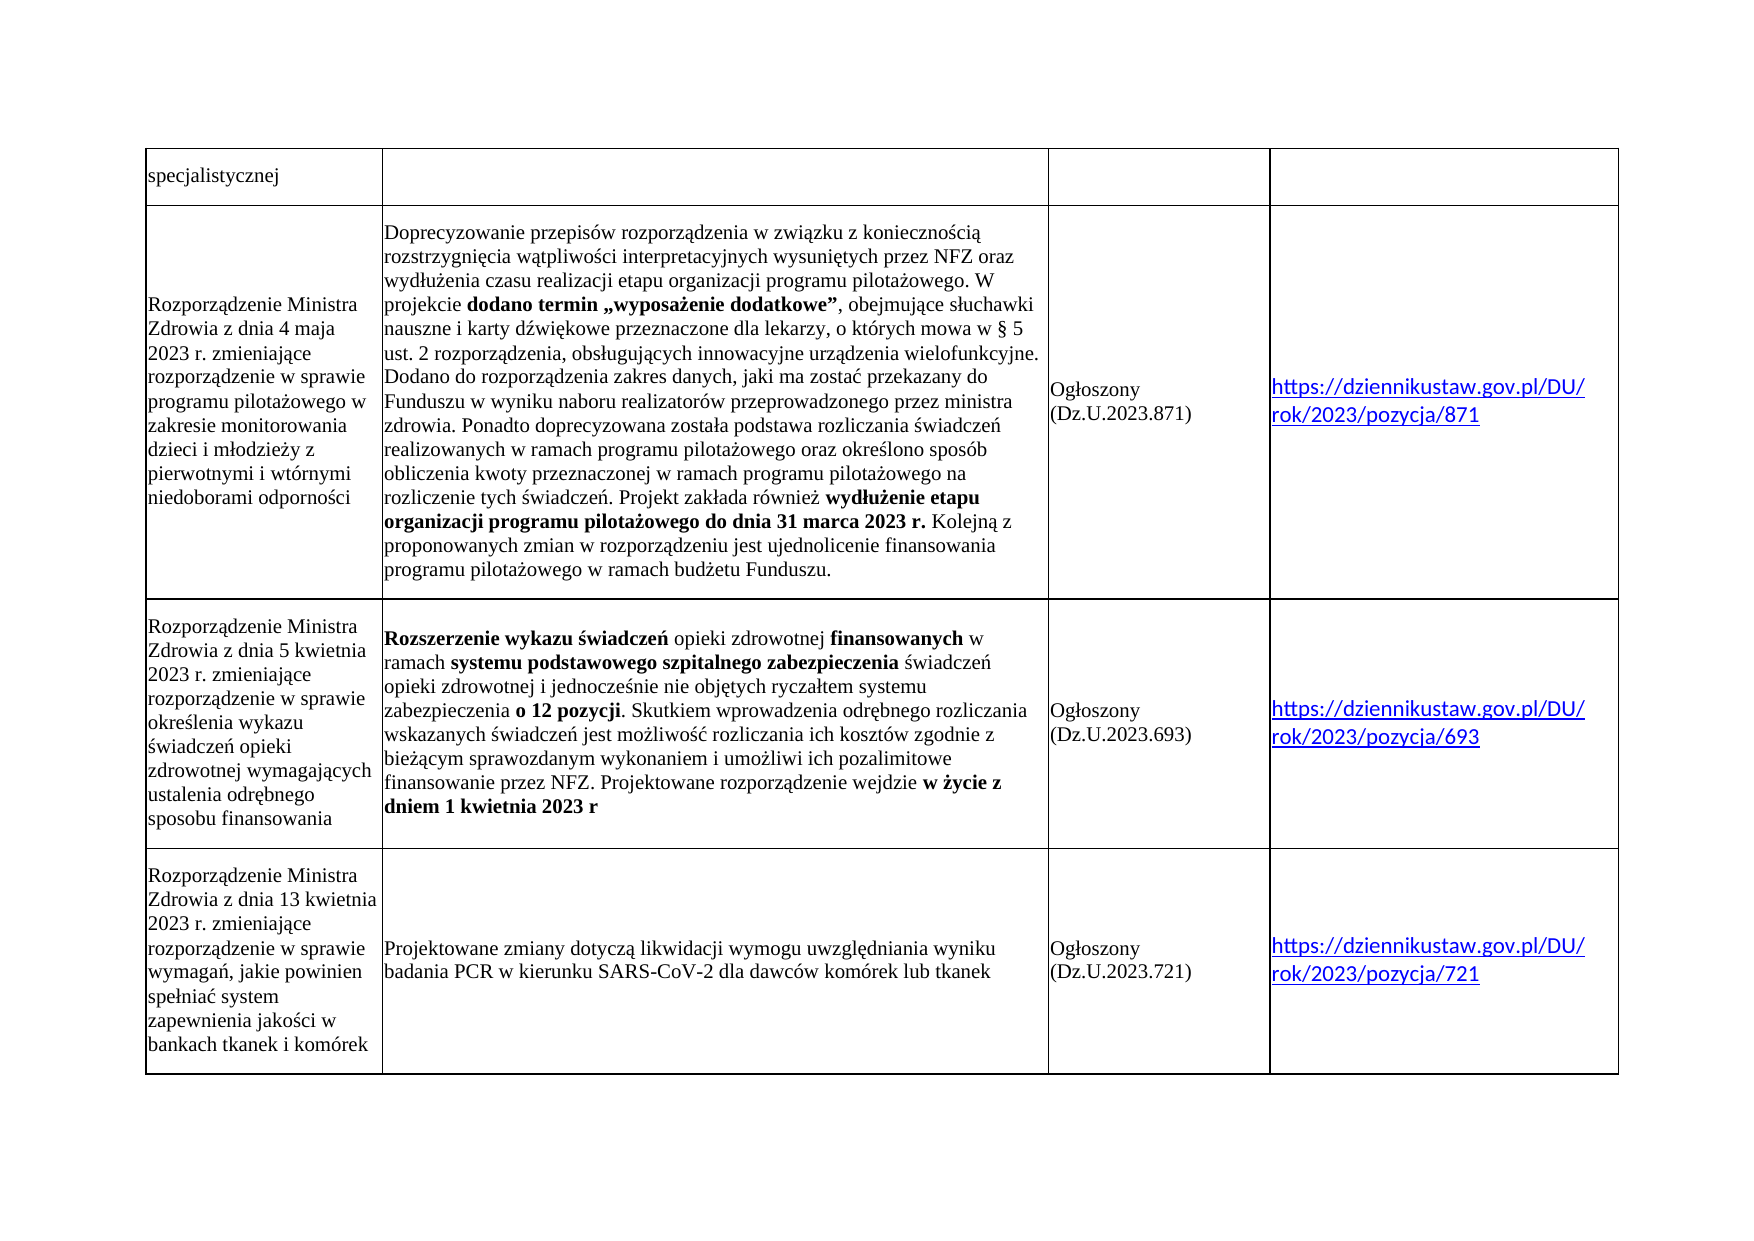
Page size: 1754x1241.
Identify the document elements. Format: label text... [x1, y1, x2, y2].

table_cell Rozporządzenie Ministra Zdrowia z dnia 13 kwietnia 2023 r. zmieniające rozporządzenie w sprawie wymagań, jakie powinien spełniać system zapewnienia jakości w bankach tkanek i komórek [147, 849, 382, 1073]
table_cell Ogłoszony (Dz.U.2023.721) [1049, 849, 1269, 1073]
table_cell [147, 149, 382, 204]
table_cell Rozporządzenie Ministra Zdrowia z dnia 4 maja 2023 r. zmieniające rozporządzenie w sprawie programu pilotażowego w zakresie monitorowania dzieci i młodzieży z pierwotnymi i wtórnymi niedoborami odporności [147, 206, 382, 598]
table_cell Rozszerzenie wykazu świadczeń opieki zdrowotnej finansowanych w ramach systemu podstawowego szpitalnego zabezpieczenia świadczeń opieki zdrowotnej i jednocześnie nie objętych ryczałtem systemu zabezpieczenia o 12 pozycji. Skutkiem wprowadzenia odrębnego rozliczania wskazanych świadczeń jest możliwość rozliczania ich kosztów zgodnie z bieżącym sprawozdanym wykonaniem i umożliwi ich pozalimitowe finansowanie przez NFZ. Projektowane rozporządzenie wejdzie w życie z dniem 1 kwietnia 2023 r [383, 600, 1048, 848]
table_cell https://dziennikustaw.gov.pl/DU/rok/2023/pozycja/871 [1271, 206, 1618, 598]
table_cell https://dziennikustaw.gov.pl/DU/rok/2023/pozycja/693 [1271, 600, 1618, 848]
table_cell Projektowane zmiany dotyczą likwidacji wymogu uwzględniania wyniku badania PCR w kierunku SARS-CoV-2 dla dawców komórek lub tkanek [383, 849, 1048, 1073]
table_cell https://dziennikustaw.gov.pl/DU/rok/2023/pozycja/721 [1271, 849, 1618, 1073]
table_cell Rozporządzenie Ministra Zdrowia z dnia 5 kwietnia 2023 r. zmieniające rozporządzenie w sprawie określenia wykazu świadczeń opieki zdrowotnej wymagających ustalenia odrębnego sposobu finansowania [147, 600, 382, 848]
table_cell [383, 149, 1048, 204]
table_cell Ogłoszony (Dz.U.2023.871) [1049, 206, 1269, 598]
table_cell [1049, 149, 1269, 204]
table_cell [1271, 149, 1618, 204]
table_cell Doprecyzowanie przepisów rozporządzenia w związku z koniecznością rozstrzygnięcia wątpliwości interpretacyjnych wysuniętych przez NFZ oraz wydłużenia czasu realizacji etapu organizacji programu pilotażowego. W projekcie dodano termin „wyposażenie dodatkowe”, obejmujące słuchawki nauszne i karty dźwiękowe przeznaczone dla lekarzy, o których mowa w § 5 ust. 2 rozporządzenia, obsługujących innowacyjne urządzenia wielofunkcyjne. Dodano do rozporządzenia zakres danych, jaki ma zostać przekazany do Funduszu w wyniku naboru realizatorów przeprowadzonego przez ministra zdrowia. Ponadto doprecyzowana została podstawa rozliczania świadczeń realizowanych w ramach programu pilotażowego oraz określono sposób obliczenia kwoty przeznaczonej w ramach programu pilotażowego na rozliczenie tych świadczeń. Projekt zakłada również wydłużenie etapu organizacji programu pilotażowego do dnia 31 marca 2023 r. Kolejną z proponowanych zmian w rozporządzeniu jest ujednolicenie finansowania programu pilotażowego w ramach budżetu Funduszu. [383, 206, 1048, 598]
table_cell Ogłoszony (Dz.U.2023.693) [1049, 600, 1269, 848]
